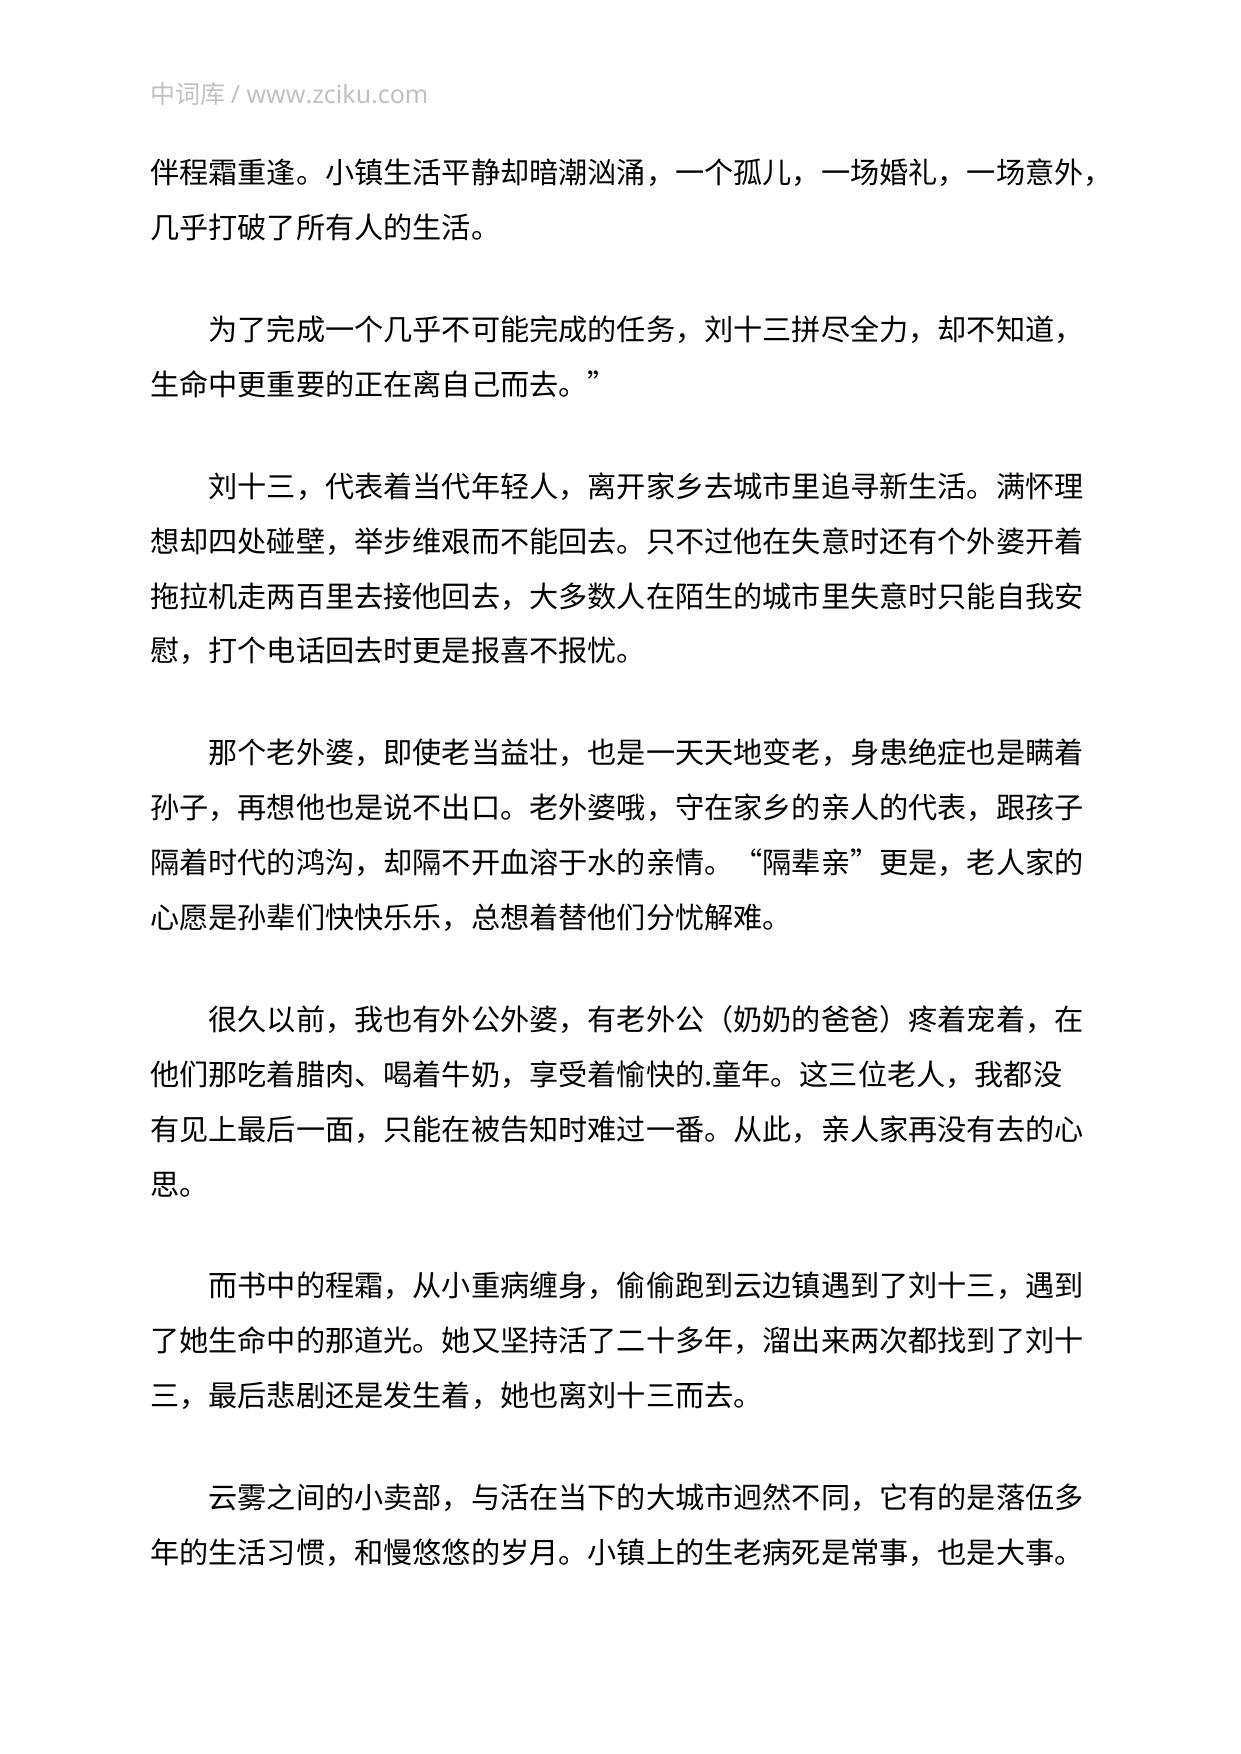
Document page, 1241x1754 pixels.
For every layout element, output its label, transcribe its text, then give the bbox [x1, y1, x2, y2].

text 而书中的程霜，从小重病缠身，偷偷跑到云边镇遇到了刘十三，遇到了她生命中的那道光。她又坚持活了二十多年，溜出来两次都找到了刘十三，最后悲剧还是发生着，她也离刘十三而去。 [150, 1263, 1090, 1415]
text 刘十三，代表着当代年轻人，离开家乡去城市里追寻新生活。满怀理想却四处碰壁，举步维艰而不能回去。只不过他在失意时还有个外婆开着拖拉机走两百里去接他回去，大多数人在陌生的城市里失意时只能自我安慰，打个电话回去时更是报喜不报忧。 [150, 463, 1090, 670]
text 为了完成一个几乎不可能完成的任务，刘十三拼尽全力，却不知道，生命中更重要的正在离自己而去。” [150, 307, 1090, 404]
text 那个老外婆，即使老当益壮，也是一天天地变老，身患绝症也是瞒着孙子，再想他也是说不出口。老外婆哦，守在家乡的亲人的代表，跟孩子隔着时代的鸿沟，却隔不开血溶于水的亲情。“隔辈亲”更是，老人家的心愿是孙辈们快快乐乐，总想着替他们分忧解难。 [150, 730, 1090, 937]
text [150, 150, 1090, 247]
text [150, 1474, 1090, 1572]
text 很久以前，我也有外公外婆，有老外公（奶奶的爸爸）疼着宠着，在他们那吃着腊肉、喝着牛奶，享受着愉快的.童年。这三位老人，我都没有见上最后一面，只能在被告知时难过一番。从此，亲人家再没有去的心思。 [150, 996, 1090, 1203]
